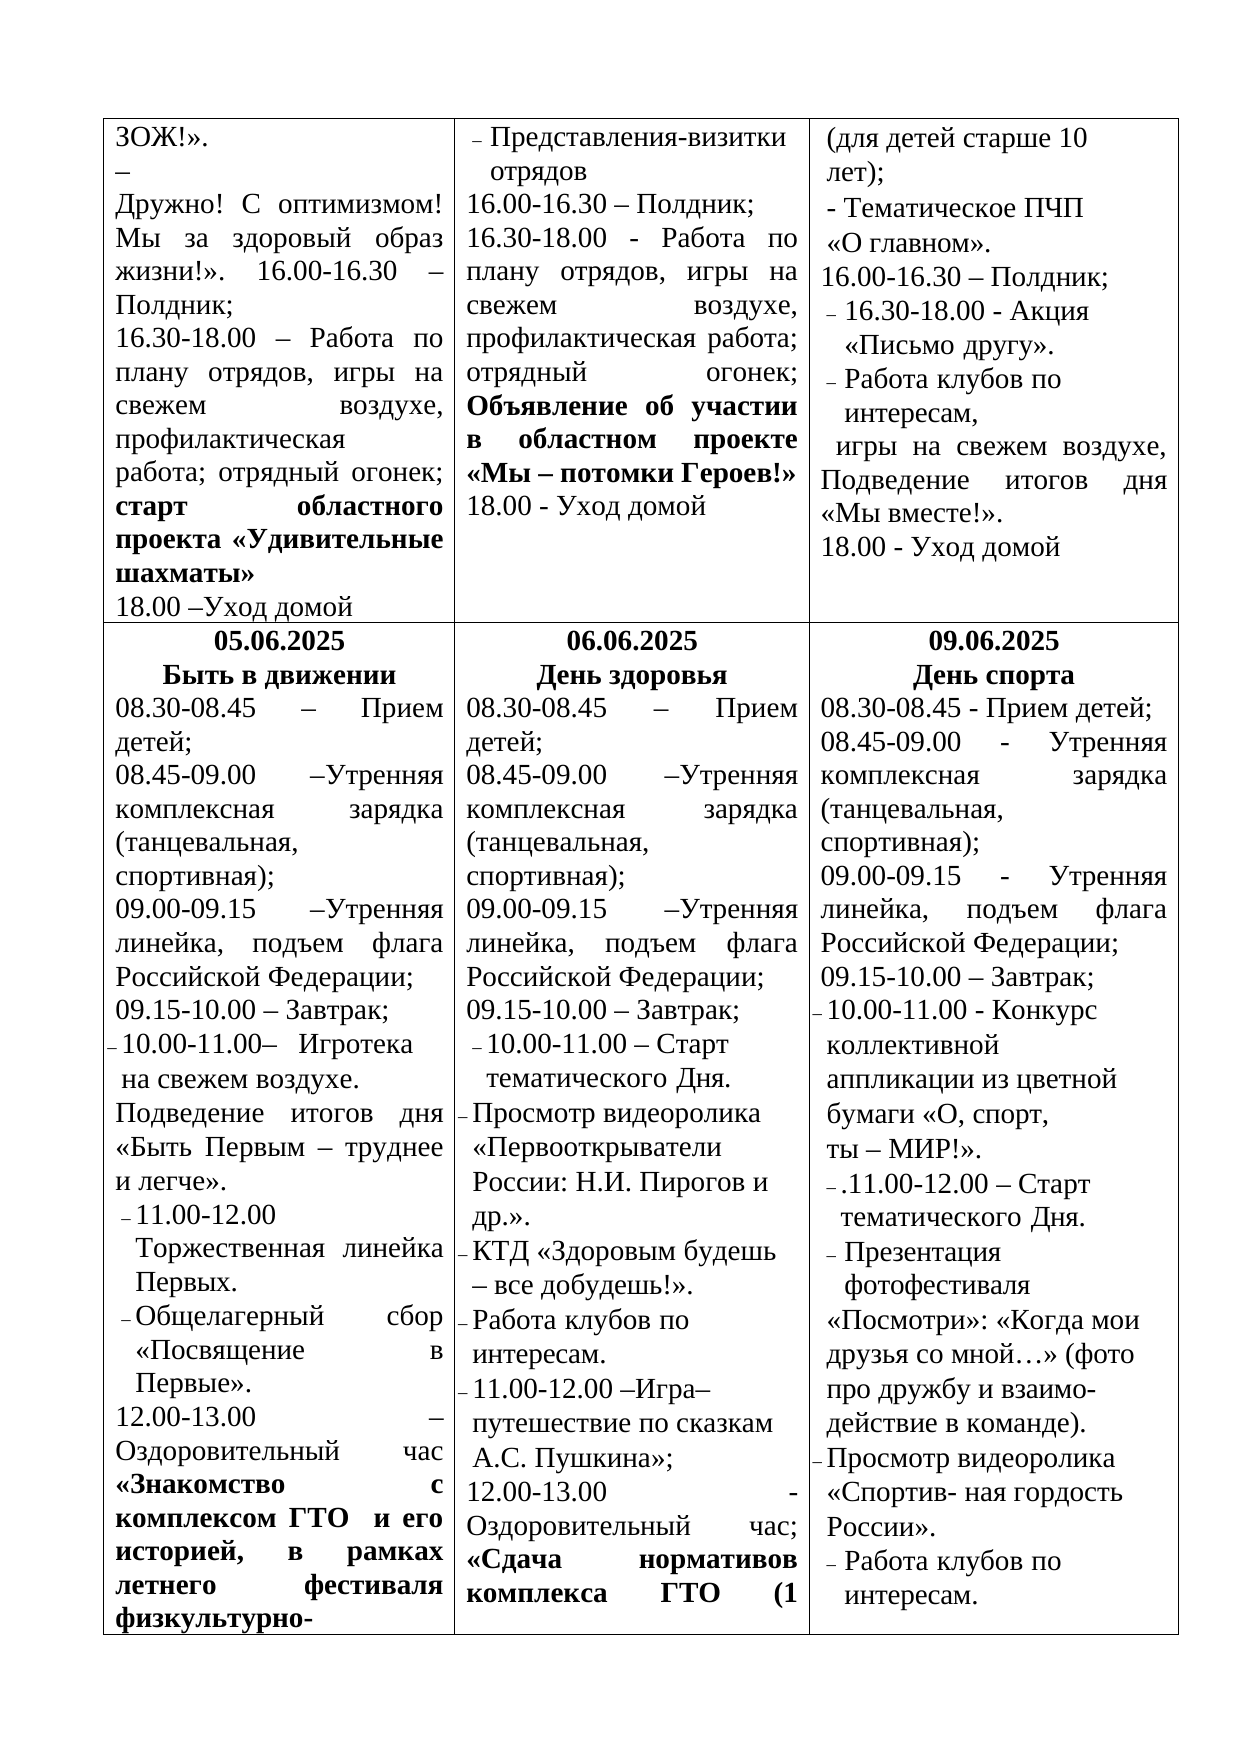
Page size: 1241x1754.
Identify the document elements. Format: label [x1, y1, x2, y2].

table_cell [810, 623, 1178, 1634]
table_cell [104, 623, 454, 1634]
table_header [104, 119, 454, 622]
table_cell [455, 623, 809, 1634]
table_header [810, 119, 1178, 622]
table_header [455, 119, 809, 622]
